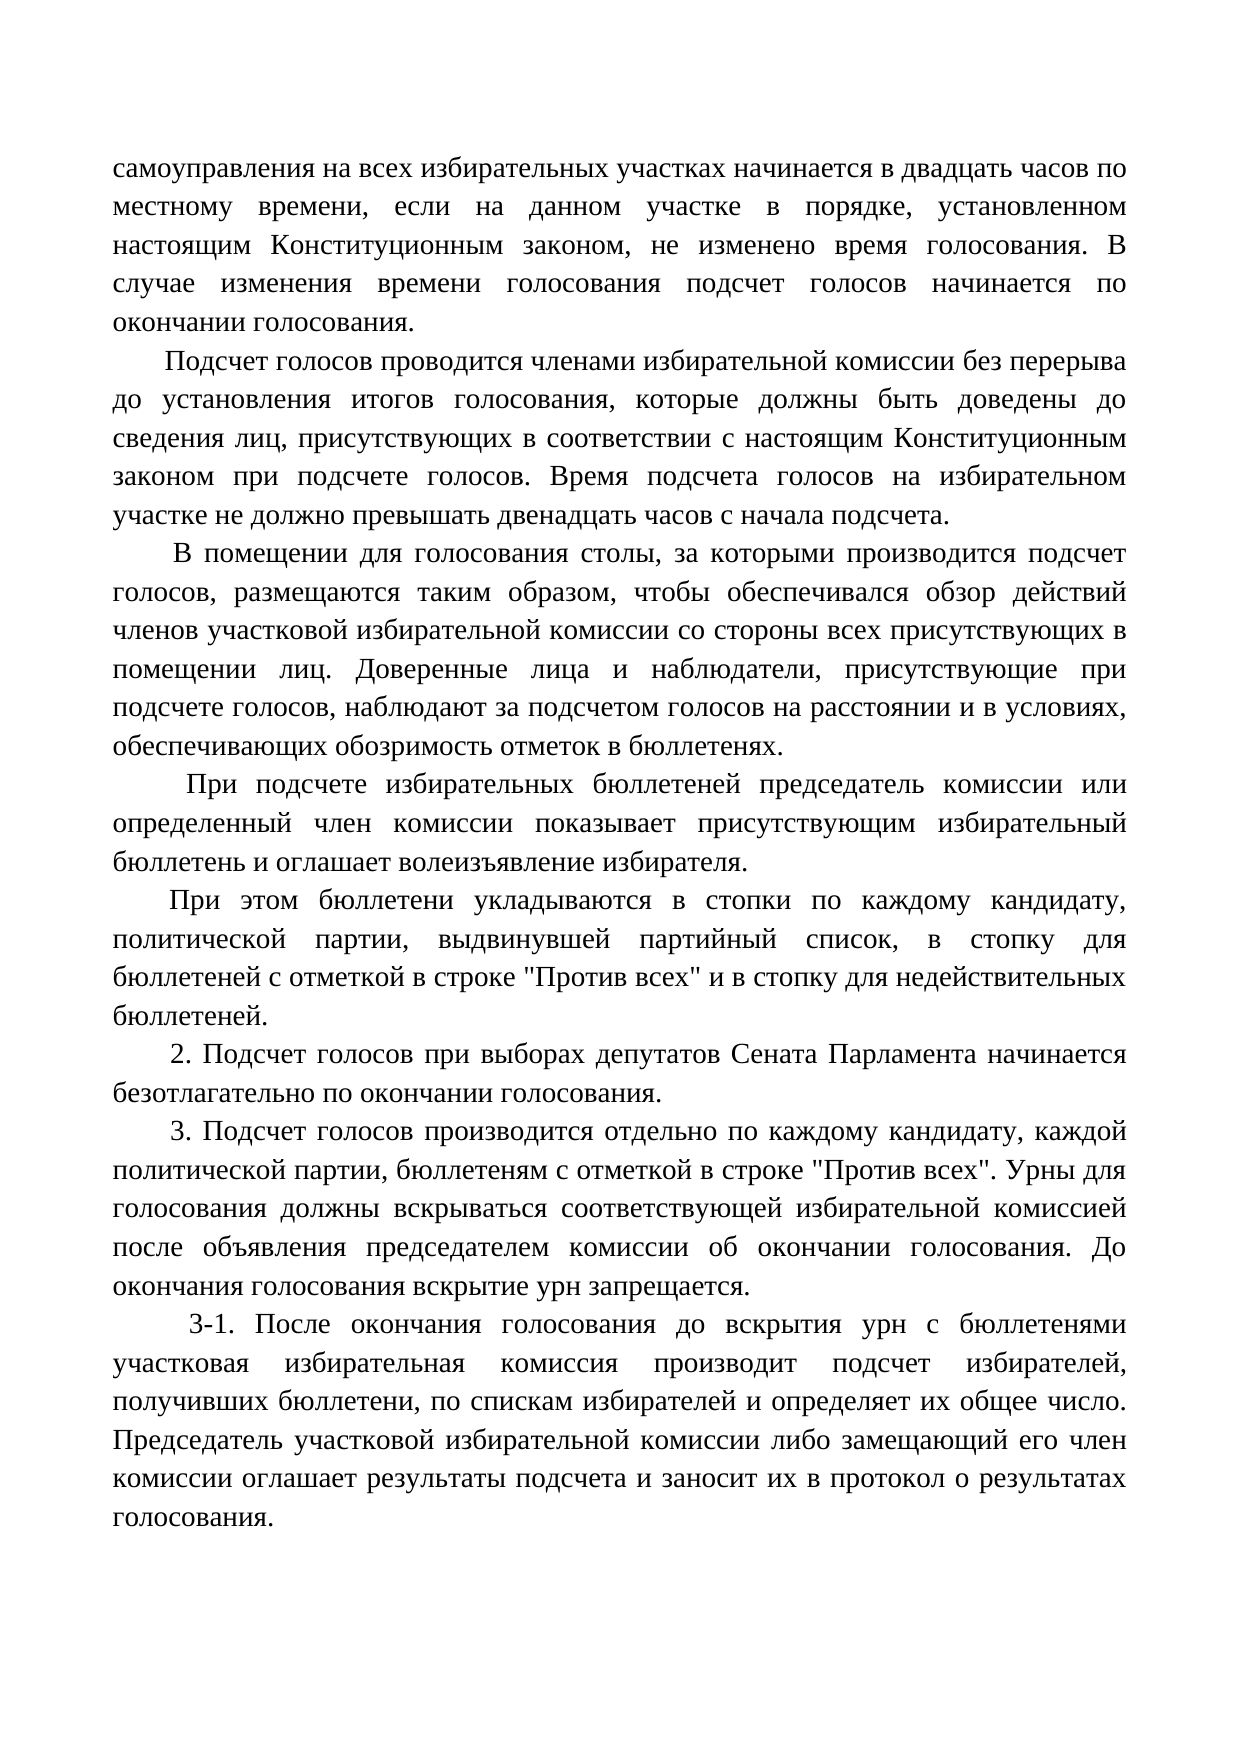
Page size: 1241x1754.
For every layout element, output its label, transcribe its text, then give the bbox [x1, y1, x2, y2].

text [112, 150, 1128, 338]
text При подсчете избирательных бюллетеней председатель комиссии или определенный член комиссии показывает присутствующим избирательный бюллетень и оглашает волеизъявление избирателя. [112, 767, 1128, 877]
text При этом бюллетени укладываются в стопки по каждому кандидату, политической партии, выдвинувшей партийный список, в стопку для бюллетеней с отметкой в строке "Против всех" и в стопку для недействительных бюллетеней. [112, 882, 1128, 1031]
text 3-1. После окончания голосования до вскрытия урн с бюллетенями участковая избирательная комиссия производит подсчет избирателей, получивших бюллетени, по спискам избирателей и определяет их общее число. Председатель участковой избирательной комиссии либо замещающий его член комиссии оглашает результаты подсчета и заносит их в протокол о результатах голосования. [112, 1306, 1128, 1532]
text В помещении для голосования столы, за которыми производится подсчет голосов, размещаются таким образом, чтобы обеспечивался обзор действий членов участковой избирательной комиссии со стороны всех присутствующих в помещении лиц. Доверенные лица и наблюдатели, присутствующие при подсчете голосов, наблюдают за подсчетом голосов на расстоянии и в условиях, обеспечивающих обозримость отметок в бюллетенях. [112, 535, 1128, 762]
text 3. Подсчет голосов производится отдельно по каждому кандидату, каждой политической партии, бюллетеням с отметкой в строке "Против всех". Урны для голосования должны вскрываться соответствующей избирательной комиссией после объявления председателем комиссии об окончании голосования. До окончания голосования вскрытие урн запрещается. [112, 1113, 1128, 1301]
text 2. Подсчет голосов при выборах депутатов Сената Парламента начинается безотлагательно по окончании голосования. [112, 1036, 1128, 1108]
text Подсчет голосов проводится членами избирательной комиссии без перерыва до установления итогов голосования, которые должны быть доведены до сведения лиц, присутствующих в соответствии с настоящим Конституционным законом при подсчете голосов. Время подсчета голосов на избирательном участке не должно превышать двенадцать часов с начала подсчета. [112, 343, 1128, 530]
